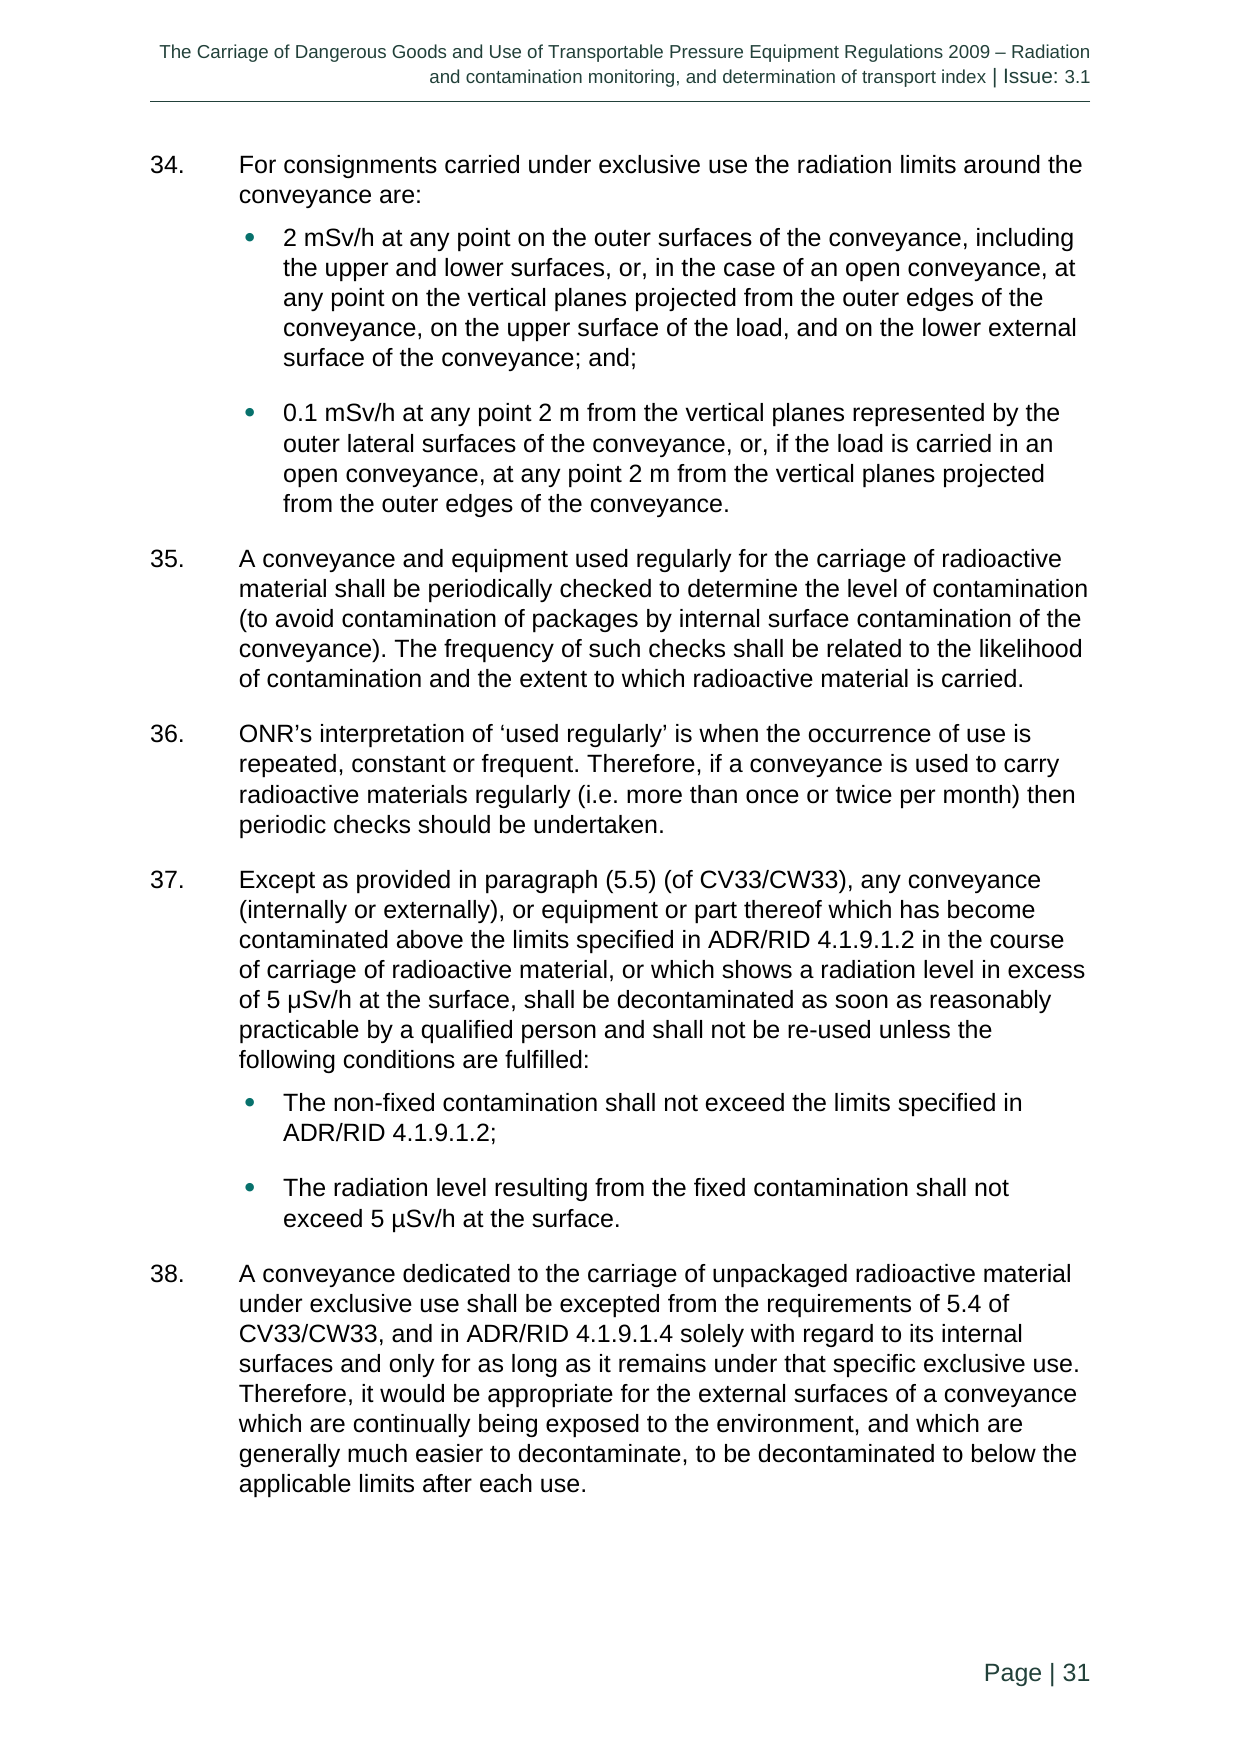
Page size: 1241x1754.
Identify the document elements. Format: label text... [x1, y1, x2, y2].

list 2 mSv/h at any point on the outer surfaces of the conveyance, including the upper and lower surfaces, or, in the case of an open conveyance, at any point on the vertical planes projected from the outer edges of the conveyance, on the upper surface of the load, and on the lower external surface of the conveyance; and; [245, 223, 1090, 372]
list The radiation level resulting from the fixed contamination shall not exceed 5 µSv/h at the surface. [245, 1173, 1090, 1232]
list The non-fixed contamination shall not exceed the limits specified in ADR/RID 4.1.9.1.2; [245, 1088, 1090, 1147]
text For consignments carried under exclusive use the radiation limits around the conveyance are: [150, 150, 1090, 209]
list 0.1 mSv/h at any point 2 m from the vertical planes represented by the outer lateral surfaces of the conveyance, or, if the load is carried in an open conveyance, at any point 2 m from the vertical planes projected from the outer edges of the conveyance. [245, 398, 1090, 517]
text A conveyance and equipment used regularly for the carriage of radioactive material shall be periodically checked to determine the level of contamination (to avoid contamination of packages by internal surface contamination of the conveyance). The frequency of such checks shall be related to the likelihood of contamination and the extent to which radioactive material is carried. [150, 544, 1090, 693]
text A conveyance dedicated to the carriage of unpackaged radioactive material under exclusive use shall be excepted from the requirements of 5.4 of CV33/CW33, and in ADR/RID 4.1.9.1.4 solely with regard to its internal surfaces and only for as long as it remains under that specific exclusive use. Therefore, it would be appropriate for the external surfaces of a conveyance which are continually being exposed to the environment, and which are generally much easier to decontaminate, to be decontaminated to below the applicable limits after each use. [150, 1259, 1090, 1498]
text ONR’s interpretation of ‘used regularly’ is when the occurrence of use is repeated, constant or frequent. Therefore, if a conveyance is used to carry radioactive materials regularly (i.e. more than once or twice per month) then periodic checks should be undertaken. [150, 719, 1090, 838]
text Except as provided in paragraph (5.5) (of CV33/CW33), any conveyance (internally or externally), or equipment or part thereof which has become contaminated above the limits specified in ADR/RID 4.1.9.1.2 in the course of carriage of radioactive material, or which shows a radiation level in excess of 5 μSv/h at the surface, shall be decontaminated as soon as reasonably practicable by a qualified person and shall not be re-used unless the following conditions are fulfilled: [150, 865, 1090, 1074]
